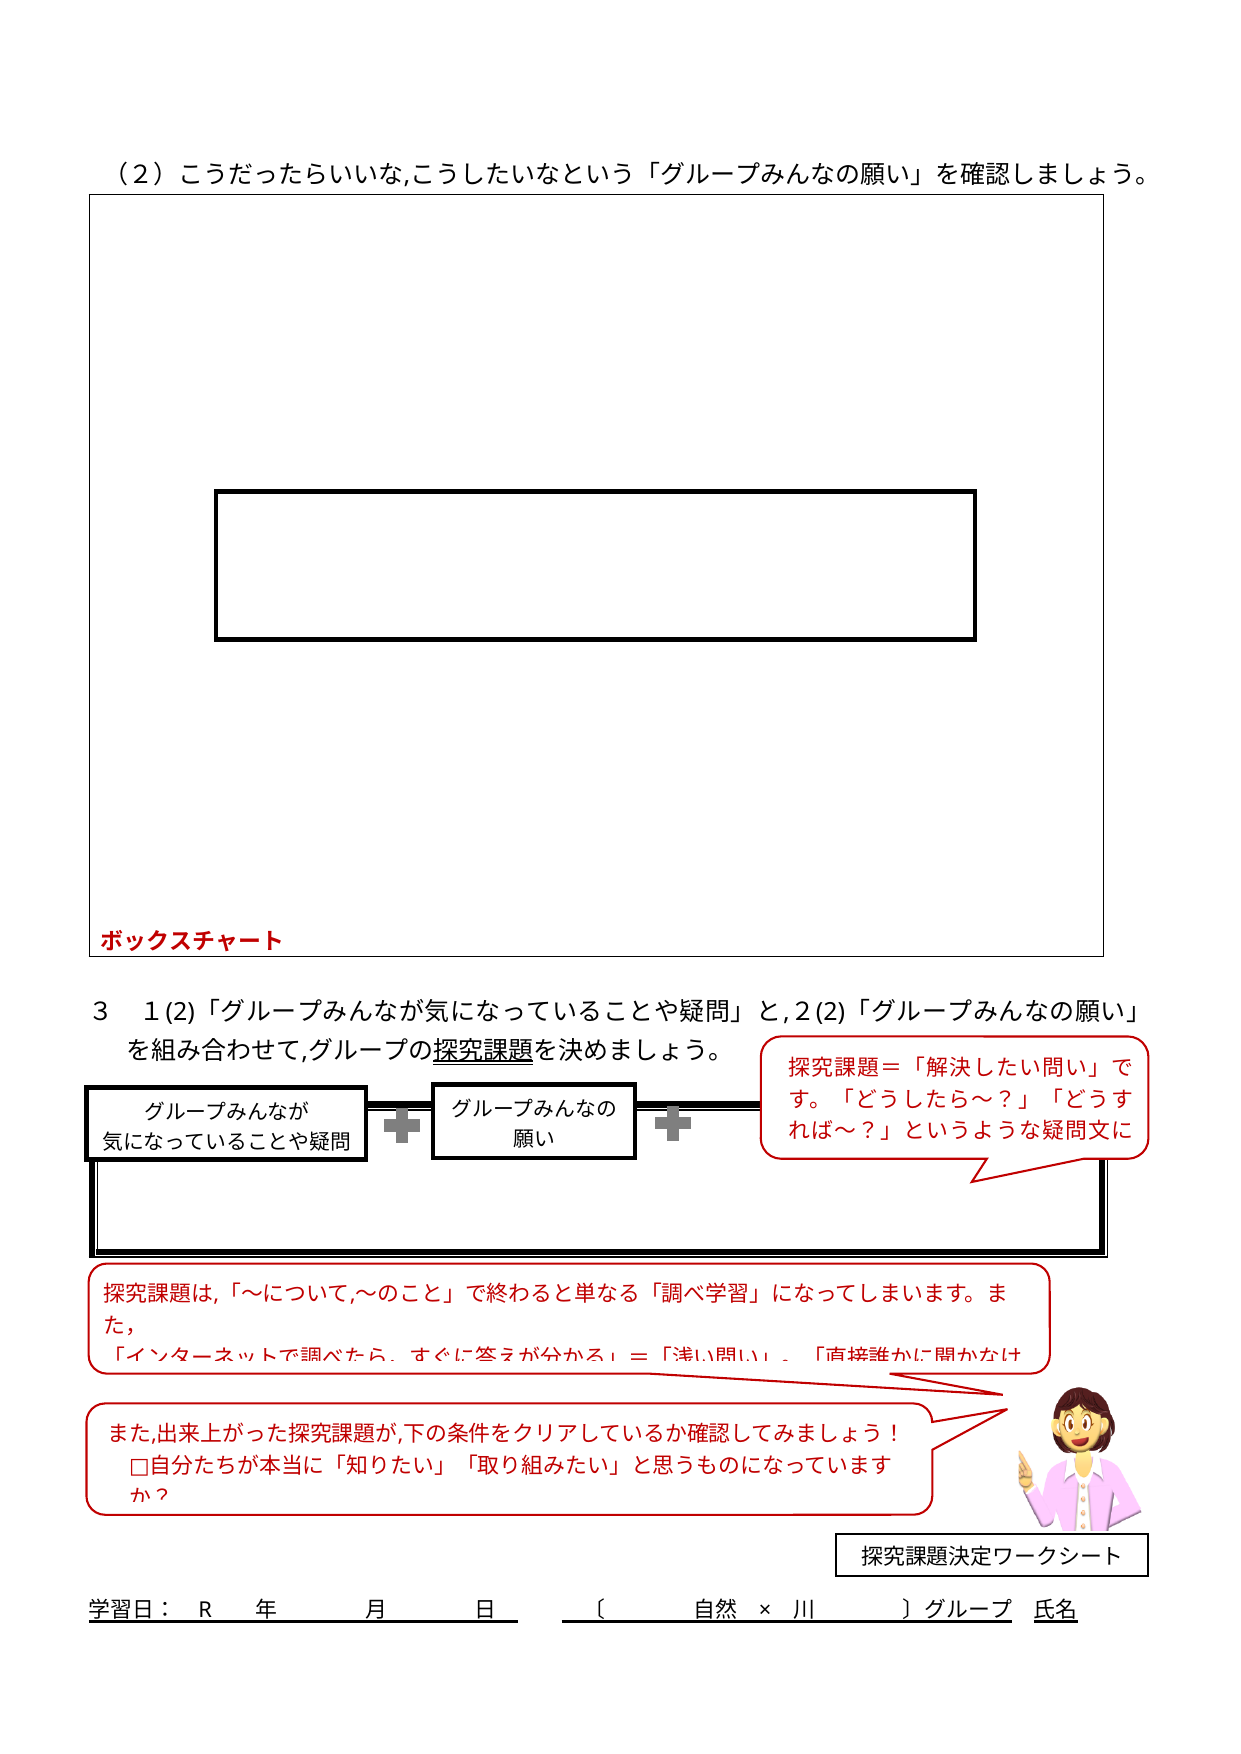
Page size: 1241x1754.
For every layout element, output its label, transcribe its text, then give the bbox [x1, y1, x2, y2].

table_header グループの探究課題 [98, 1111, 1099, 1248]
text 学習日： R 年 月 日 〔 自然 × 川 〕グループ 氏名 [89, 1592, 1152, 1624]
table_header ボックスチャート [90, 195, 1103, 956]
picture [1018, 1384, 1150, 1531]
text （２）こうだったらいいな,こうしたいなという「グループみんなの願い」を確認しましょう。 [103, 155, 1152, 191]
text ３ １(2)「グループみんなが気になっていることや疑問」と,２(2)「グループみんなの願い」を組み合わせて,グループの探究課題を決めましょう。 [89, 991, 1152, 1066]
